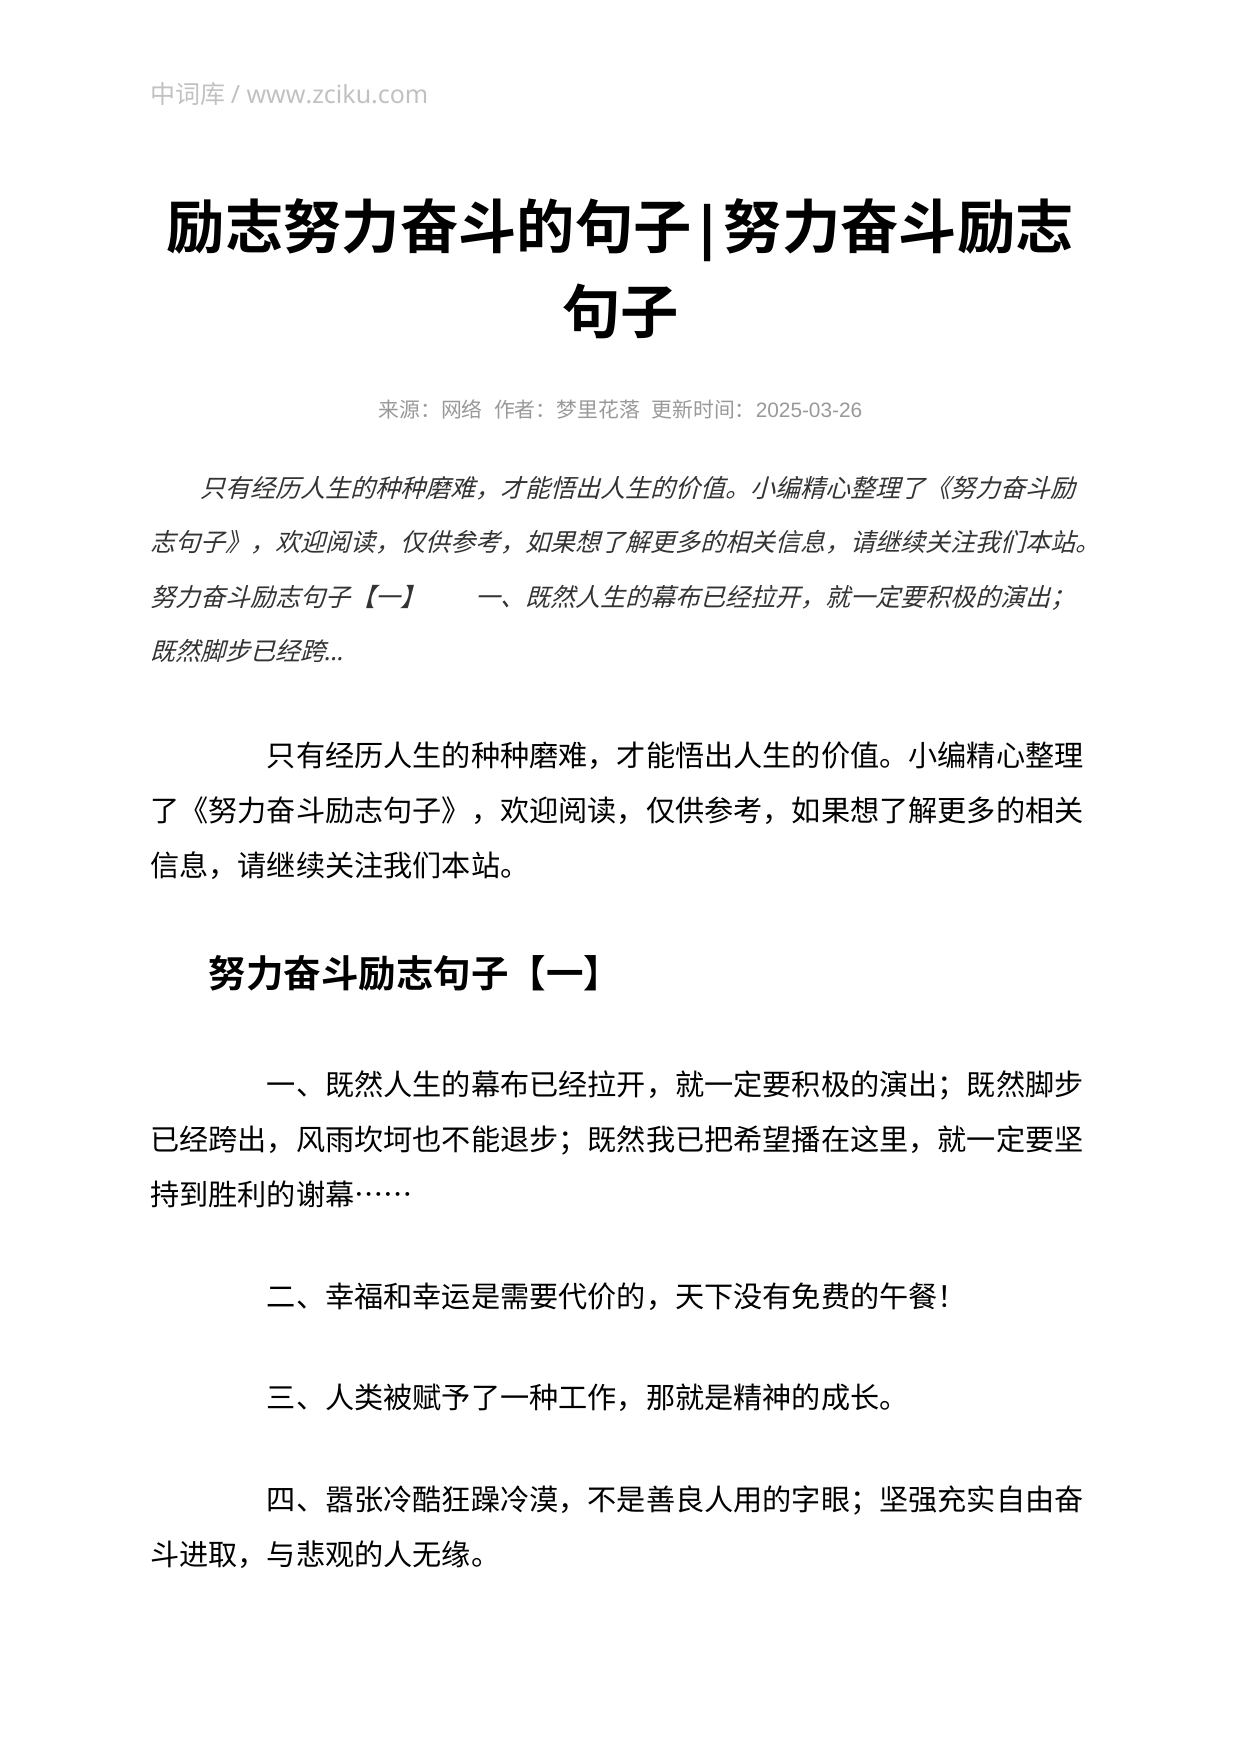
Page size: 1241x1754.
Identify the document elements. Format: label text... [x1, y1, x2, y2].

text 一、既然人生的幕布已经拉开，就一定要积极的演出；既然脚步已经跨出，风雨坎坷也不能退步；既然我已把希望播在这里，就一定要坚持到胜利的谢幕…… [150, 1062, 1090, 1214]
text 二、幸福和幸运是需要代价的，天下没有免费的午餐！ [150, 1273, 1090, 1315]
text 四、嚣张冷酷狂躁冷漠，不是善良人用的字眼；坚强充实自由奋斗进取，与悲观的人无缘。 [150, 1477, 1090, 1574]
text 来源：网络 作者：梦里花落 更新时间：2025-03-26 [150, 397, 1090, 421]
subtitle 励志努力奋斗的句子|努力奋斗励志句子 [150, 181, 1090, 351]
text 只有经历人生的种种磨难，才能悟出人生的价值。小编精心整理了《努力奋斗励志句子》，欢迎阅读，仅供参考，如果想了解更多的相关信息，请继续关注我们本站。努力奋斗励志句子【一】 一、既然人生的幕布已经拉开，就一定要积极的演出；既然脚步已经跨... [150, 468, 1090, 668]
text 三、人类被赋予了一种工作，那就是精神的成长。 [150, 1375, 1090, 1417]
text 只有经历人生的种种磨难，才能悟出人生的价值。小编精心整理了《努力奋斗励志句子》，欢迎阅读，仅供参考，如果想了解更多的相关信息，请继续关注我们本站。 [150, 733, 1090, 885]
text 努力奋斗励志句子【一】 [150, 944, 1090, 998]
